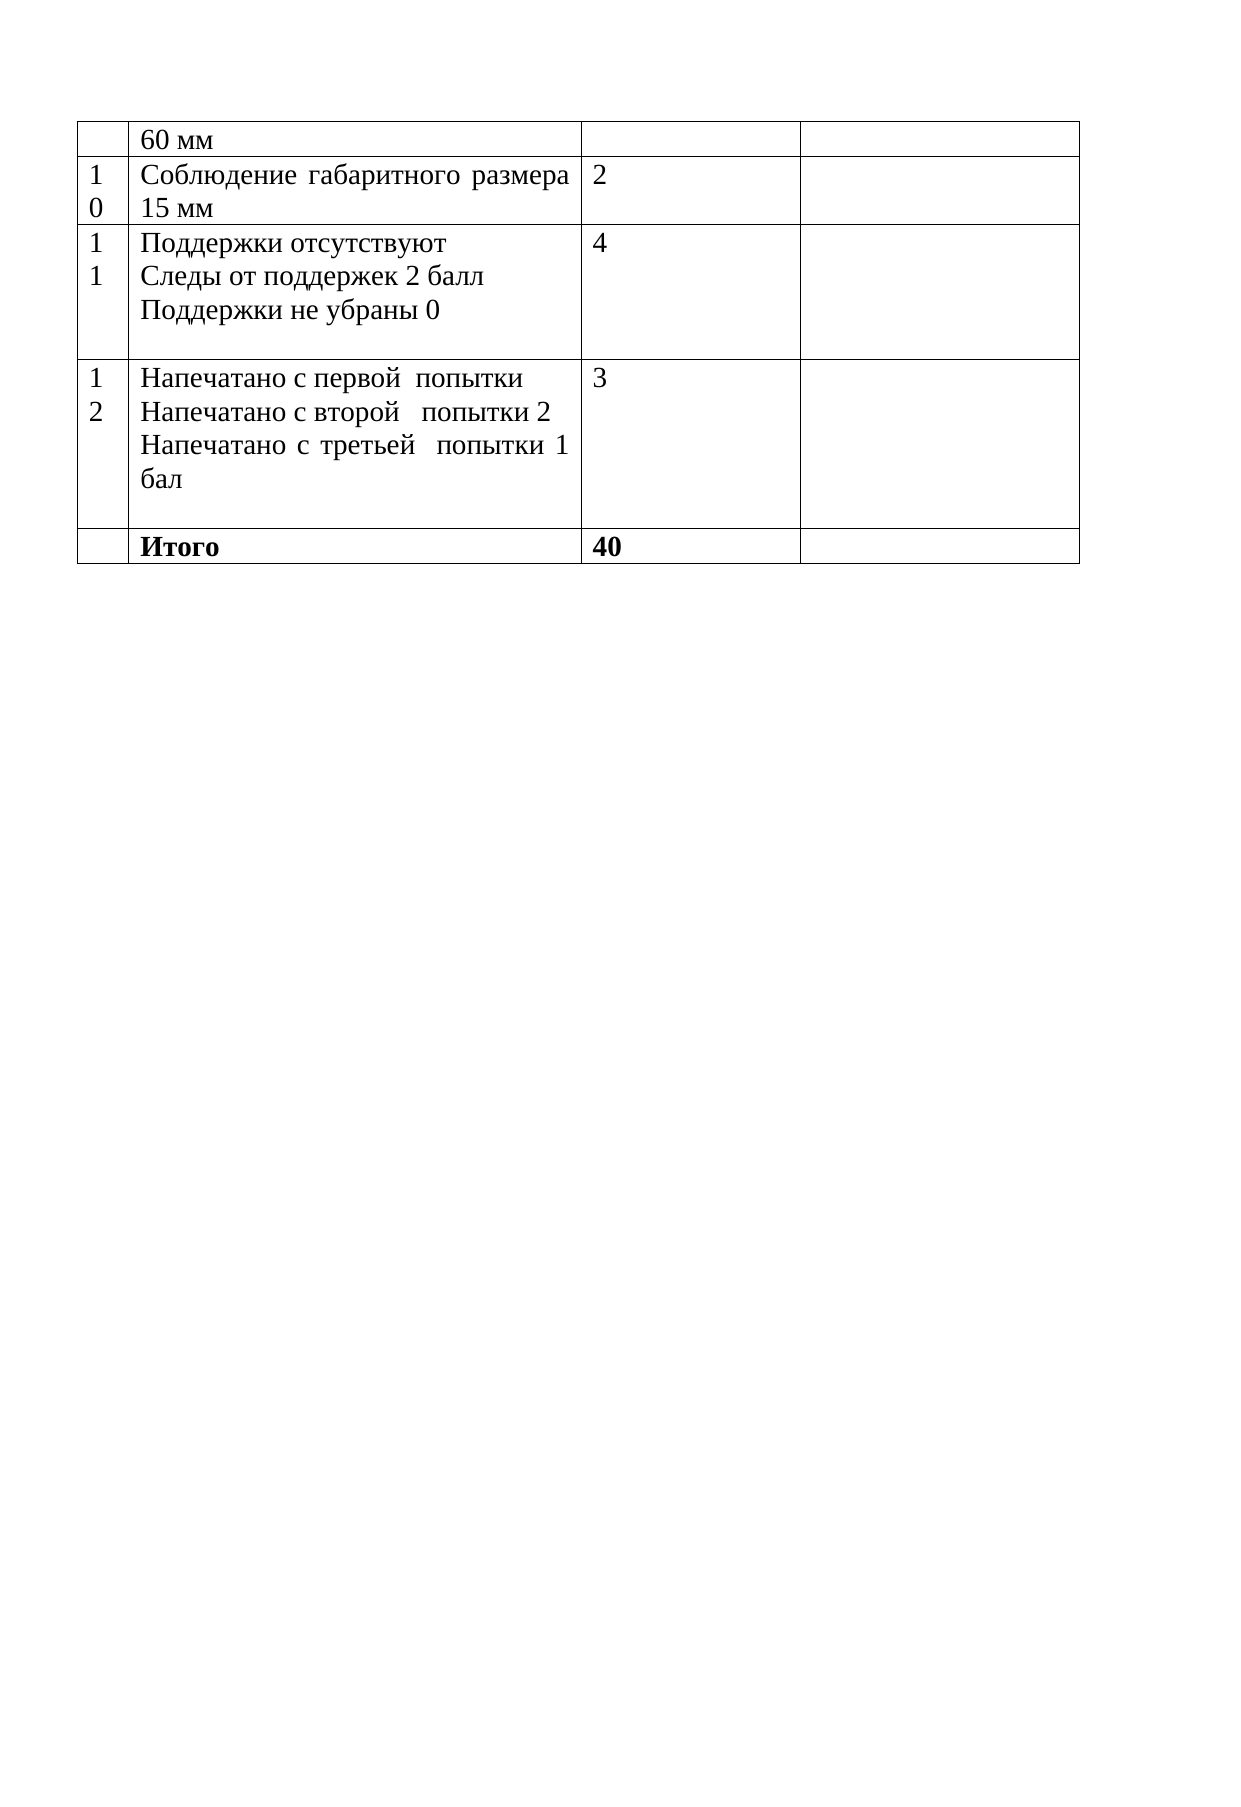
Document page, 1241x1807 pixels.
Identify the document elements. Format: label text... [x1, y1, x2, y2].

table_cell [801, 360, 1079, 528]
table_cell Итого [129, 529, 581, 562]
table_cell 4 [582, 225, 800, 359]
table_cell Соблюдение габаритного размера 15 мм [129, 157, 581, 224]
table_cell Поддержки отсутствуют Следы от поддержек 2 балл Поддержки не убраны 0 [129, 225, 581, 359]
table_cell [129, 122, 581, 156]
table_cell 12 [78, 360, 128, 528]
table_cell 11 [78, 225, 128, 359]
table_cell 2 [582, 157, 800, 224]
table_cell 10 [78, 157, 128, 224]
table_cell 3 [582, 360, 800, 528]
table_cell [801, 157, 1079, 224]
table_cell [801, 225, 1079, 359]
table_cell [78, 529, 128, 562]
table_cell Напечатано с первой попытки Напечатано с второй попытки 2 Напечатано с третьей попытки 1 бал [129, 360, 581, 528]
table_cell [78, 122, 128, 156]
table_cell 2 [582, 122, 800, 156]
table_cell [801, 529, 1079, 562]
table_cell 40 [582, 529, 800, 562]
table_cell [801, 122, 1079, 156]
